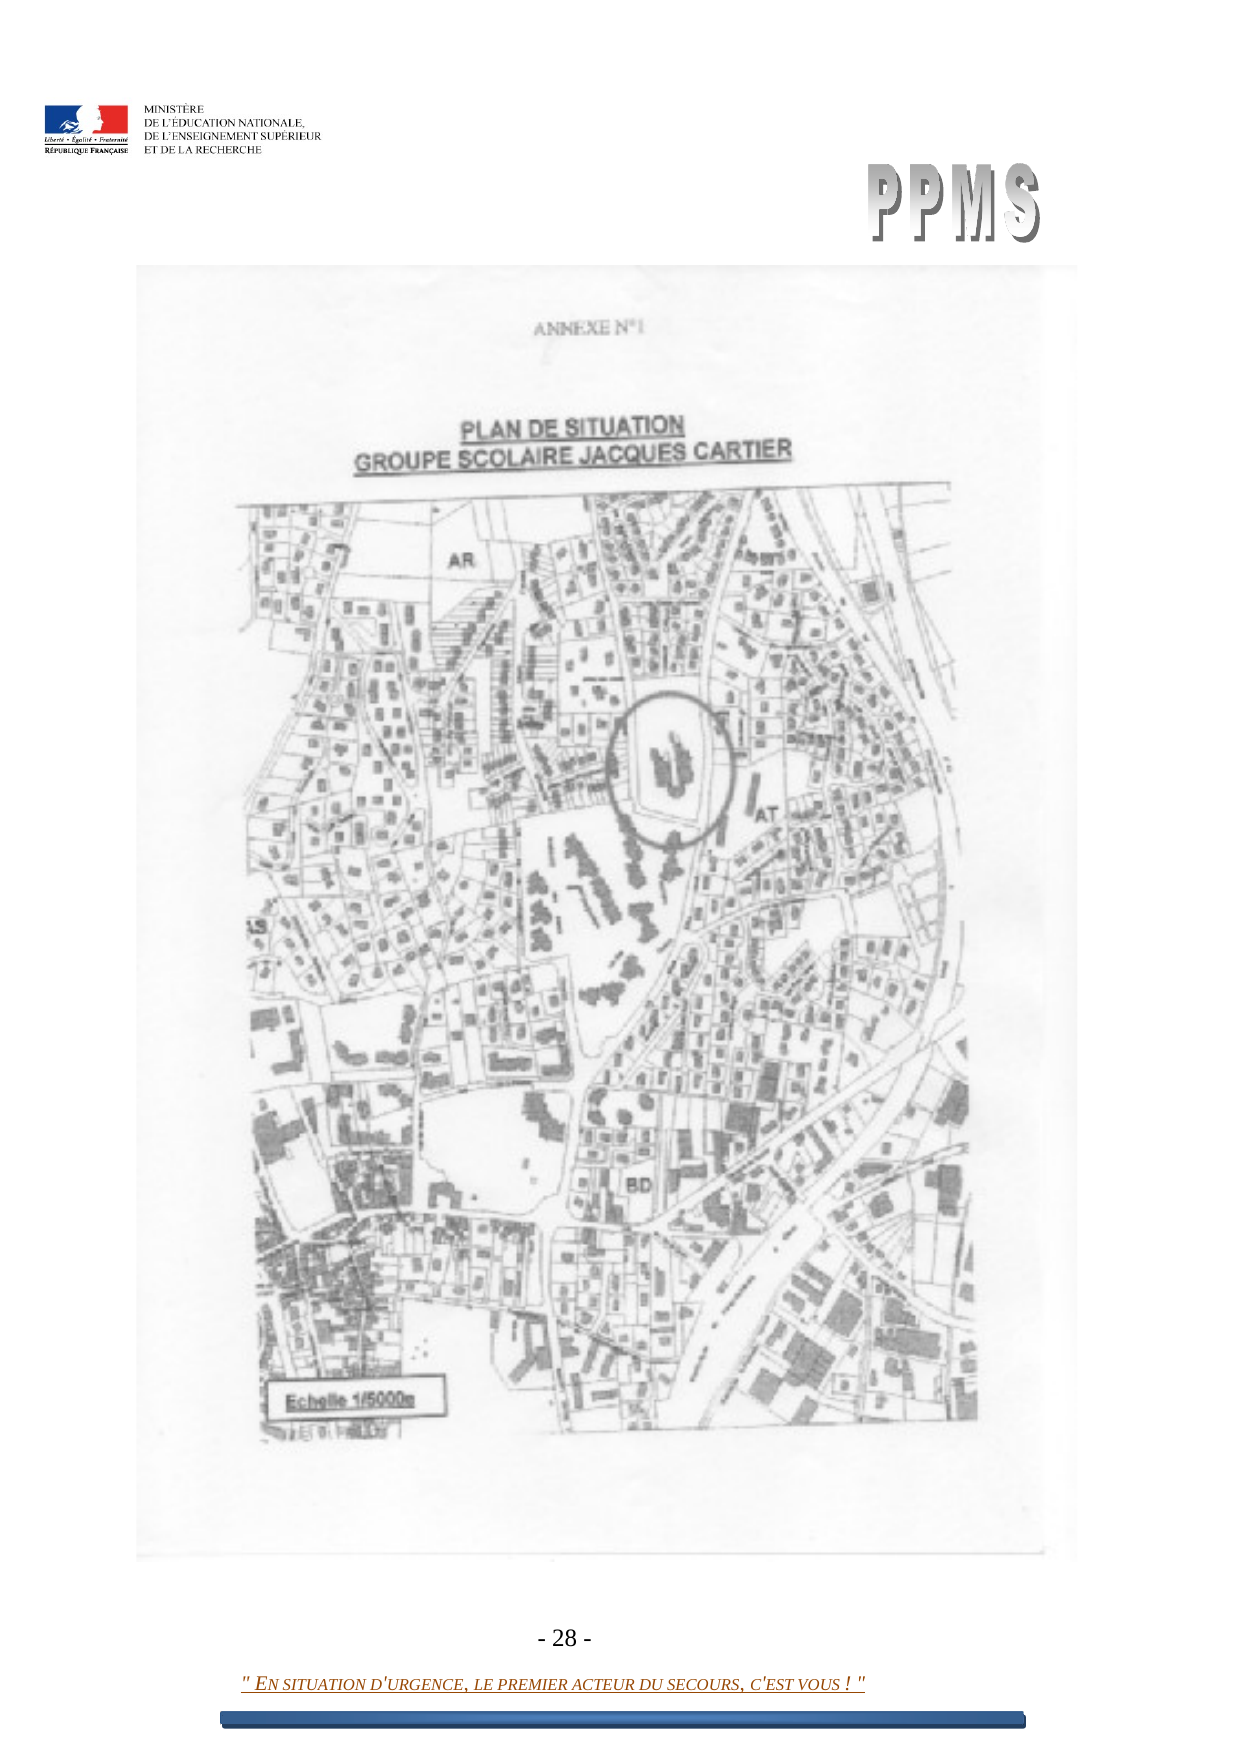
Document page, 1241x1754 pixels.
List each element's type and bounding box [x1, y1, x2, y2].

picture [219, 1710, 1024, 1725]
picture [867, 163, 898, 236]
picture [44, 75, 323, 184]
picture [136, 265, 1078, 1562]
picture [951, 163, 991, 236]
picture [909, 163, 940, 236]
picture [1003, 162, 1036, 237]
